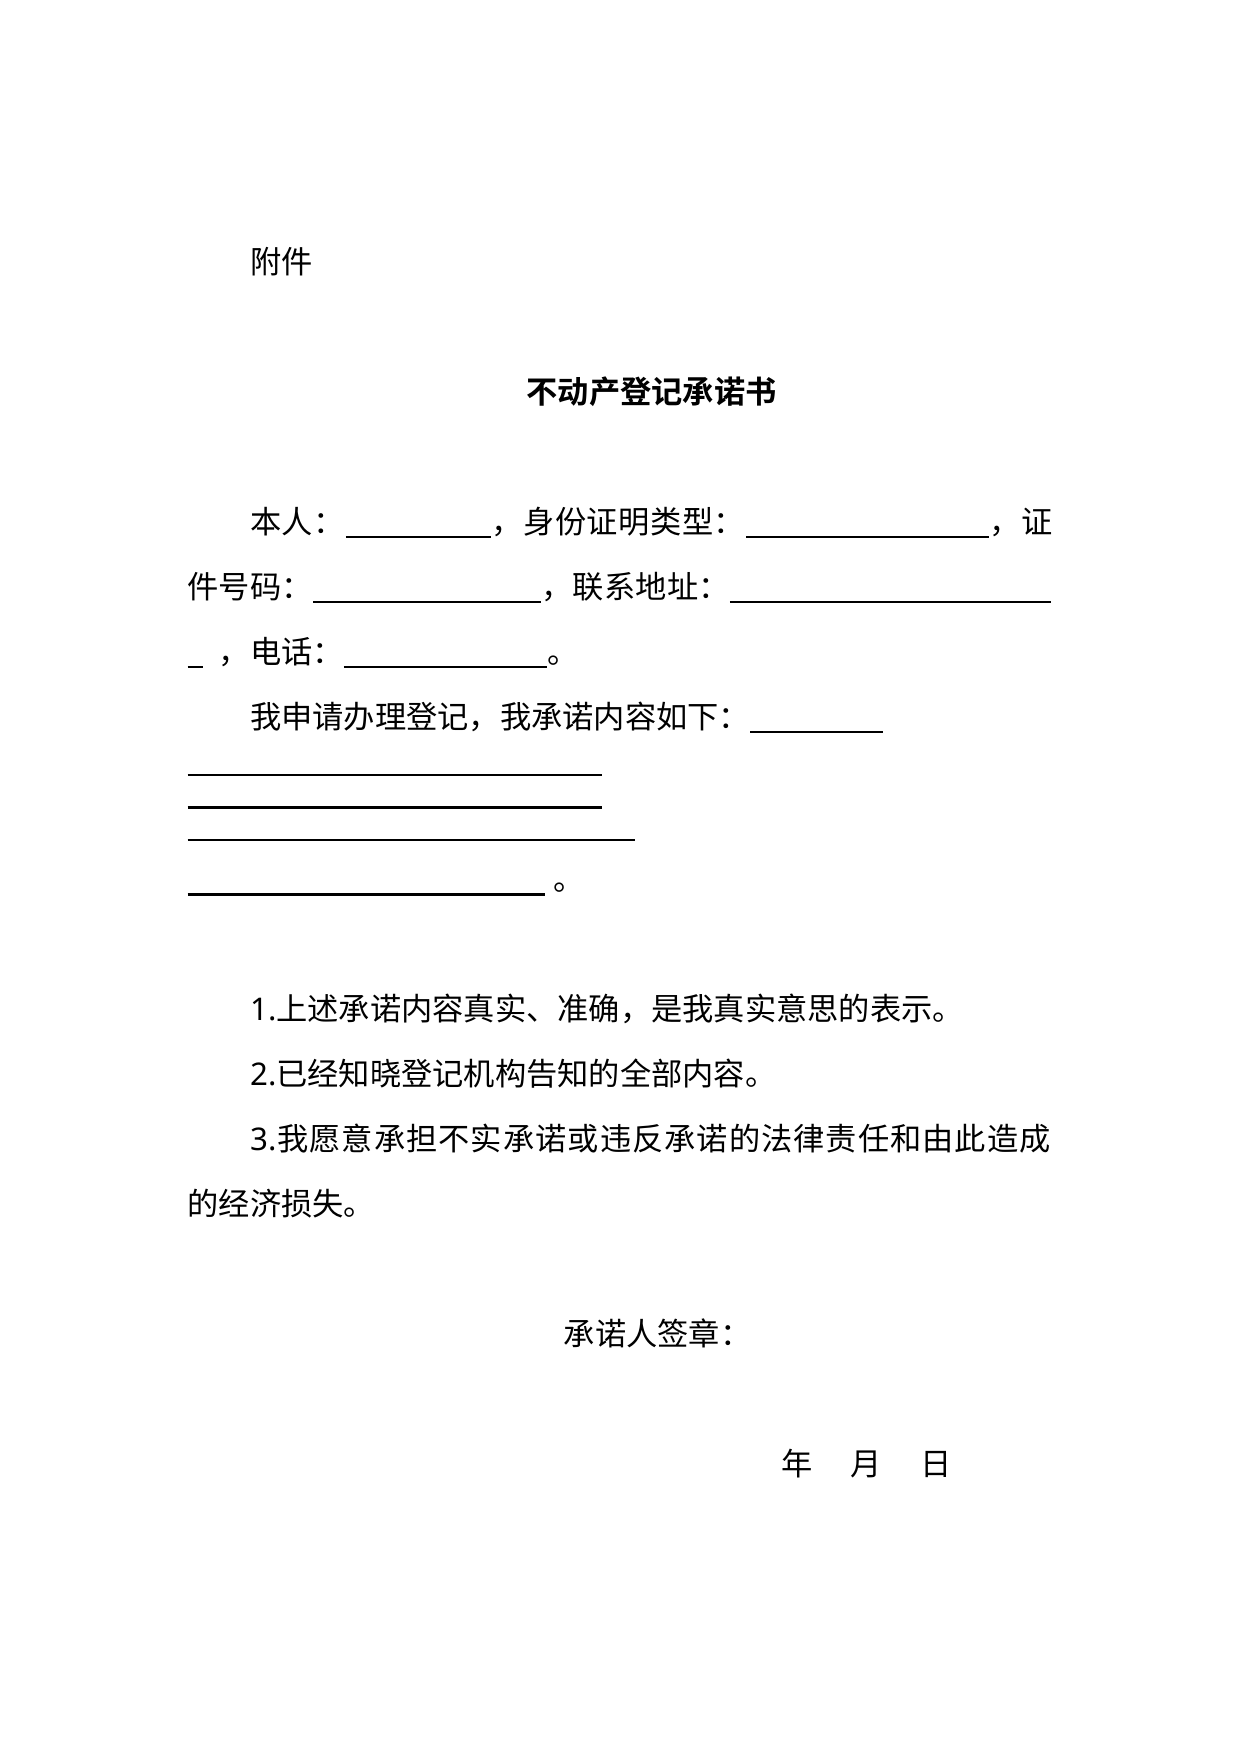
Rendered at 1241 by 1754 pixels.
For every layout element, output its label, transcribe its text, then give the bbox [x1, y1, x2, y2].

text 年 月 日 [187, 1429, 1053, 1494]
text 本人： ，身份证明类型： ，证件号码： ，联系地址： ，电话： 。 [187, 487, 1053, 682]
text 附件 [187, 227, 1053, 292]
text 1.上述承诺内容真实、准确，是我真实意思的表示。 [187, 974, 1053, 1039]
text 不动产登记承诺书 [187, 357, 1053, 422]
text 我申请办理登记，我承诺内容如下： [187, 682, 1053, 747]
text 2.已经知晓登记机构告知的全部内容。 [187, 1039, 1053, 1104]
text 。 [187, 844, 1053, 909]
text 3.我愿意承担不实承诺或违反承诺的法律责任和由此造成的经济损失。 [187, 1104, 1053, 1234]
text 承诺人签章： [187, 1299, 1053, 1364]
